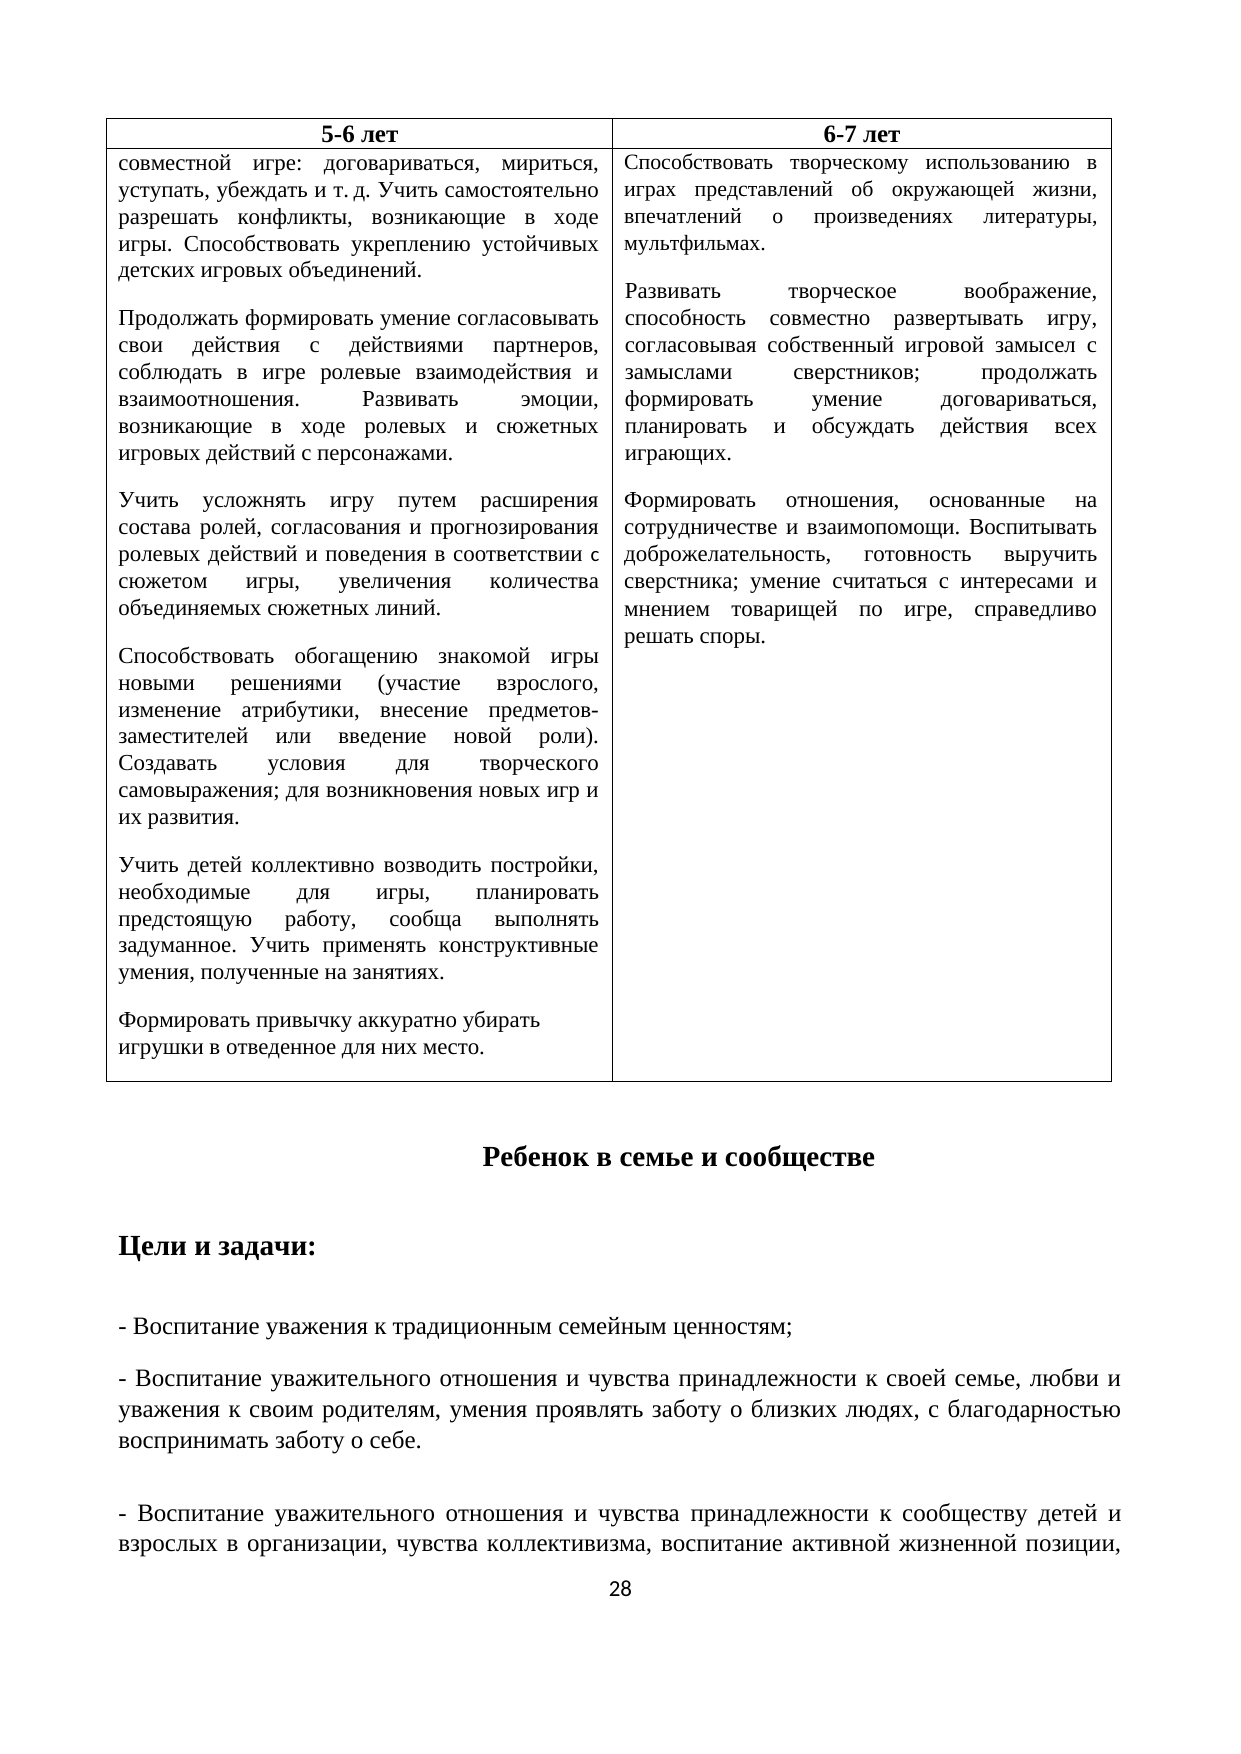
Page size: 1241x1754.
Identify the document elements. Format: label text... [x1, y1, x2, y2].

table_header 6-7 лет [613, 119, 1111, 148]
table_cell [107, 149, 612, 1081]
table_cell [613, 149, 1111, 1081]
text - Воспитание уважения к традиционным семейным ценностям; [118, 1311, 1122, 1340]
table_header 5-6 лет [107, 119, 612, 148]
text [118, 1498, 1122, 1556]
text Цели и задачи: [118, 1228, 1120, 1261]
text Ребенок в семье и сообществе [235, 1139, 1122, 1173]
text - Воспитание уважительного отношения и чувства принадлежности к своей семье, любви и уважения к своим родителям, умения проявлять заботу о близких людях, с благодарностью воспринимать заботу о себе. [118, 1363, 1122, 1454]
